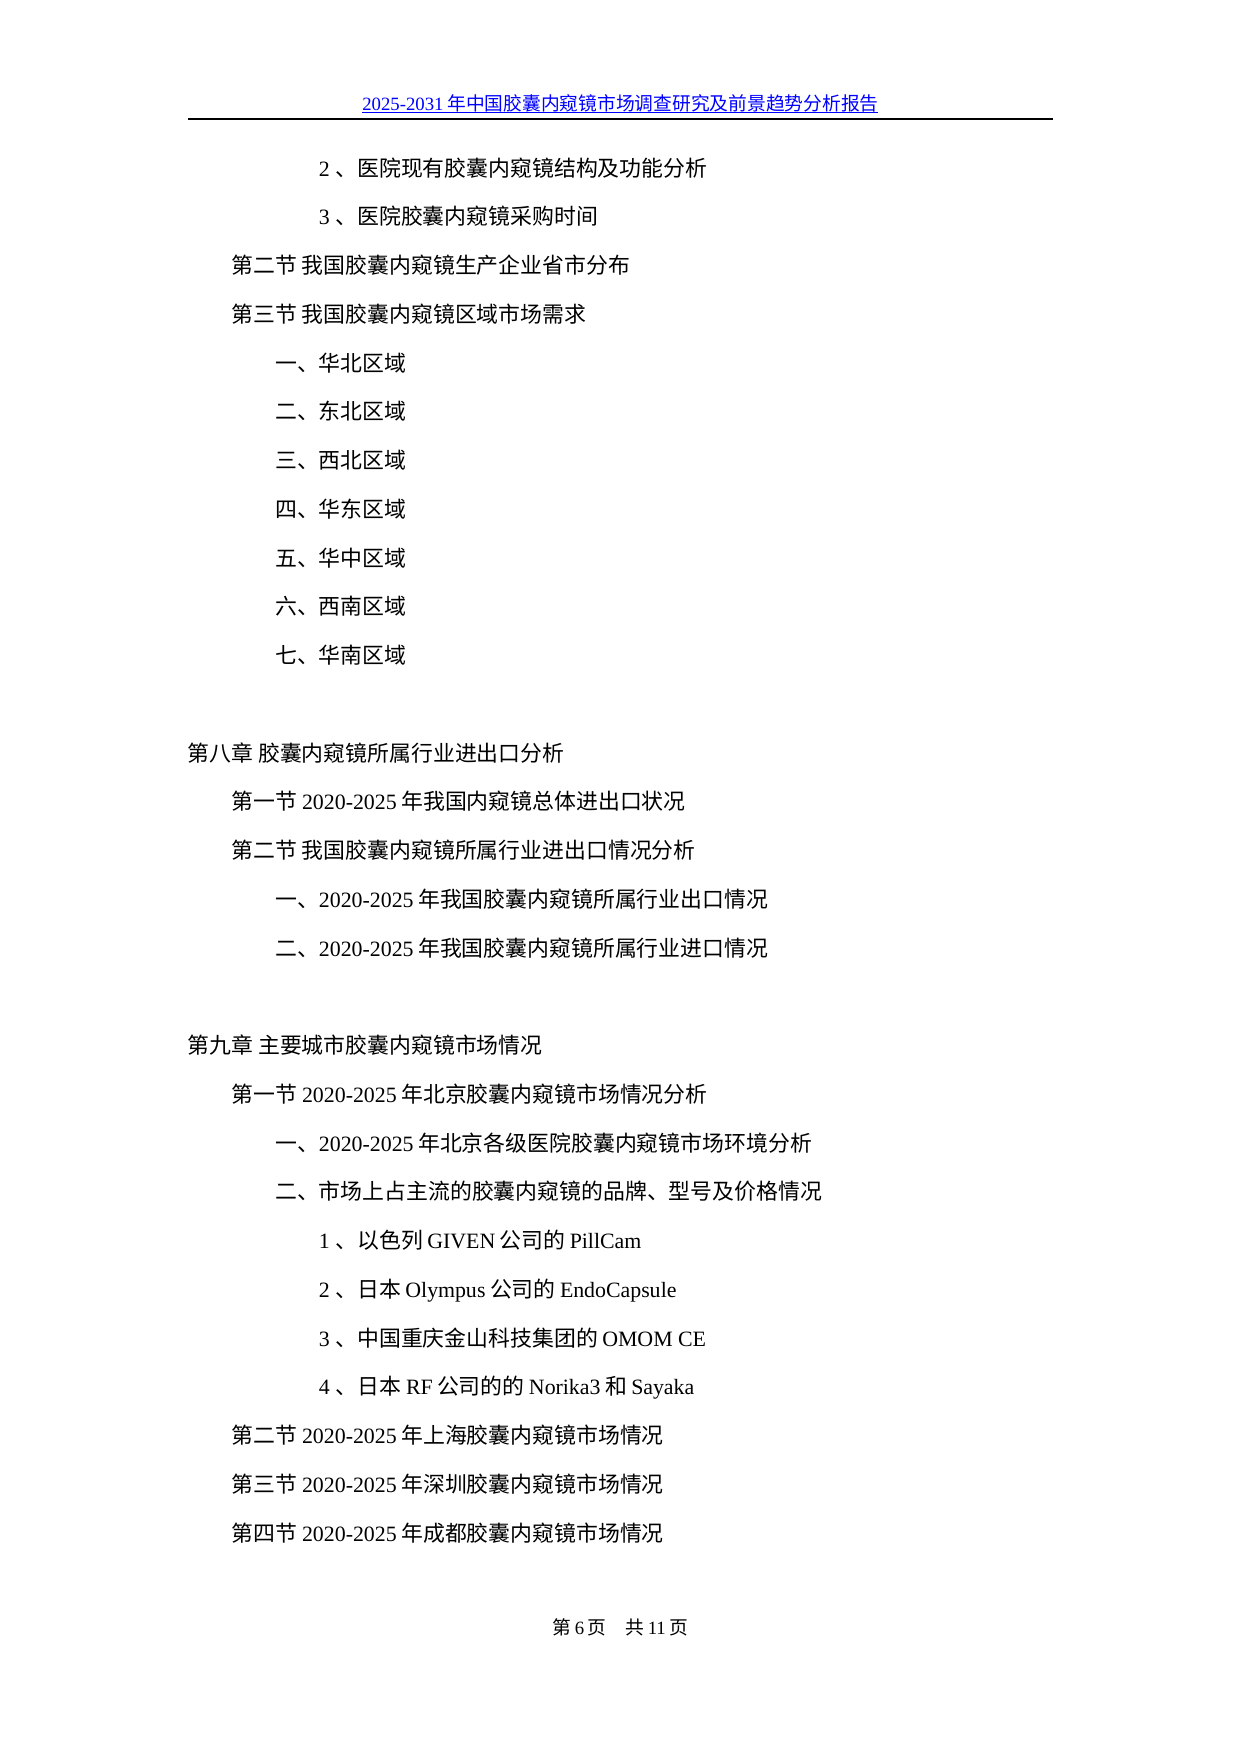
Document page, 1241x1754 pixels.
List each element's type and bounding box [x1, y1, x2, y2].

text [187, 150, 1053, 1548]
